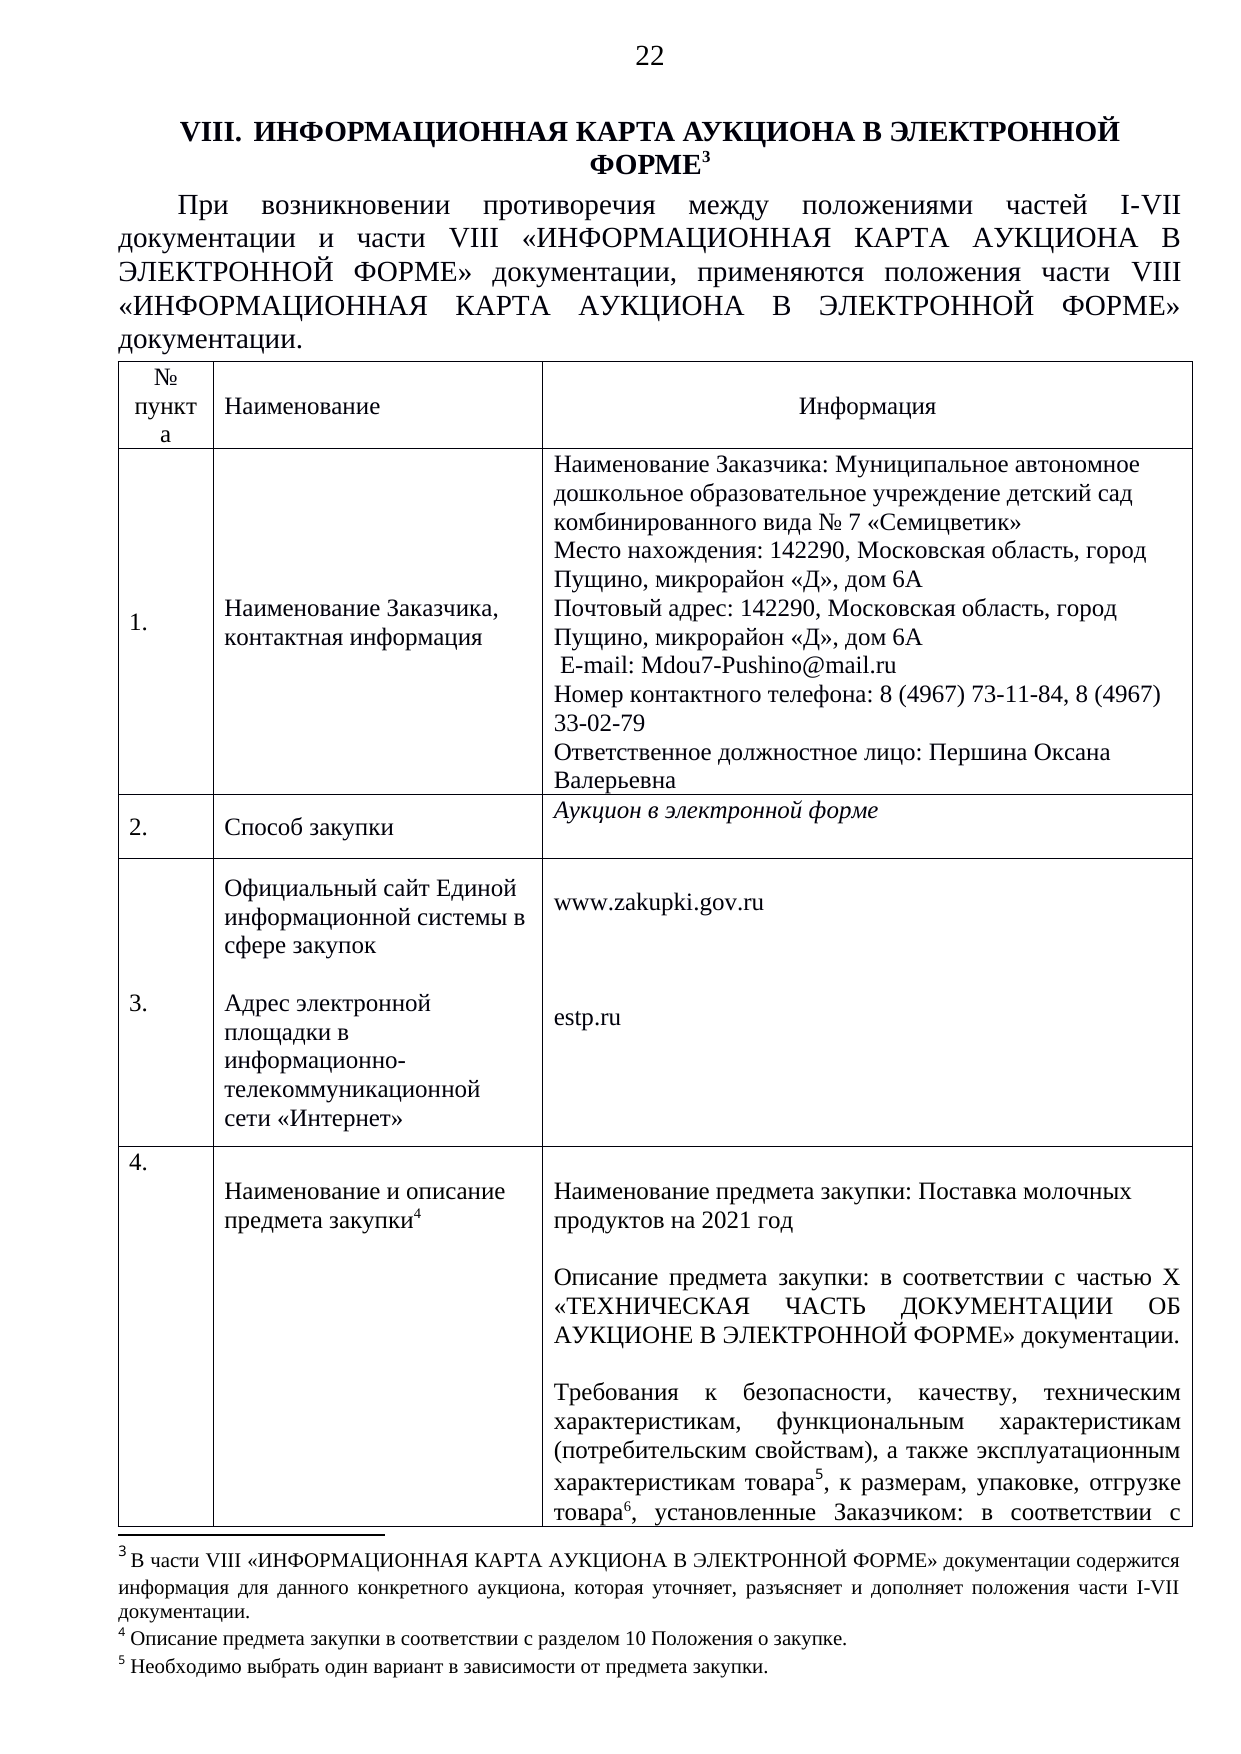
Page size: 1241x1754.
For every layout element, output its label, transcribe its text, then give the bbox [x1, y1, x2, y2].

table_cell Официальный сайт Единой информационной системы в сфере закупок Адрес электронной площадки в информационно-телекоммуникационной сети «Интернет» [214, 859, 542, 1146]
text При возникновении противоречия между положениями частей I-VII документации и части VIII «ИНФОРМАЦИОННАЯ КАРТА АУКЦИОНА В ЭЛЕКТРОННОЙ ФОРМЕ» документации, применяются положения части VIII «ИНФОРМАЦИОННАЯ КАРТА АУКЦИОНА В ЭЛЕКТРОННОЙ ФОРМЕ» документации. [118, 187, 1181, 355]
table_cell [119, 1147, 213, 1526]
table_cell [214, 1147, 542, 1526]
table_header № пункта [119, 362, 213, 448]
table_cell Наименование Заказчика: Муниципальное автономное дошкольное образовательное учреждение детский сад комбинированного вида № 7 «Семицветик» Место нахождения: 142290, Московская область, город Пущино, микрорайон «Д», дом 6А Почтовый адрес: 142290, Московская область, город Пущино, микрорайон «Д», дом 6А E-mail: Mdou7-Pushino@mail.ru Номер контактного телефона: 8 (4967) 73-11-84, 8 (4967) 33-02-79 Ответственное должностное лицо: Першина Оксана Валерьевна [543, 449, 1192, 794]
table_cell [119, 859, 213, 1146]
table_cell Способ закупки [214, 795, 542, 858]
table_cell [119, 449, 213, 794]
table_cell [119, 795, 213, 858]
table_cell Наименование Заказчика, контактная информация [214, 449, 542, 794]
subtitle VIII. ИНФОРМАЦИОННАЯ КАРТА АУКЦИОНА В ЭЛЕКТРОННОЙ ФОРМЕ [118, 114, 1181, 181]
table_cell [543, 1147, 1192, 1526]
table_header Наименование [214, 362, 542, 448]
table_cell www.zakupki.gov.ru estp.ru [543, 859, 1192, 1146]
table_cell Аукцион в электронной форме [543, 795, 1192, 858]
table_header Информация [543, 362, 1192, 448]
